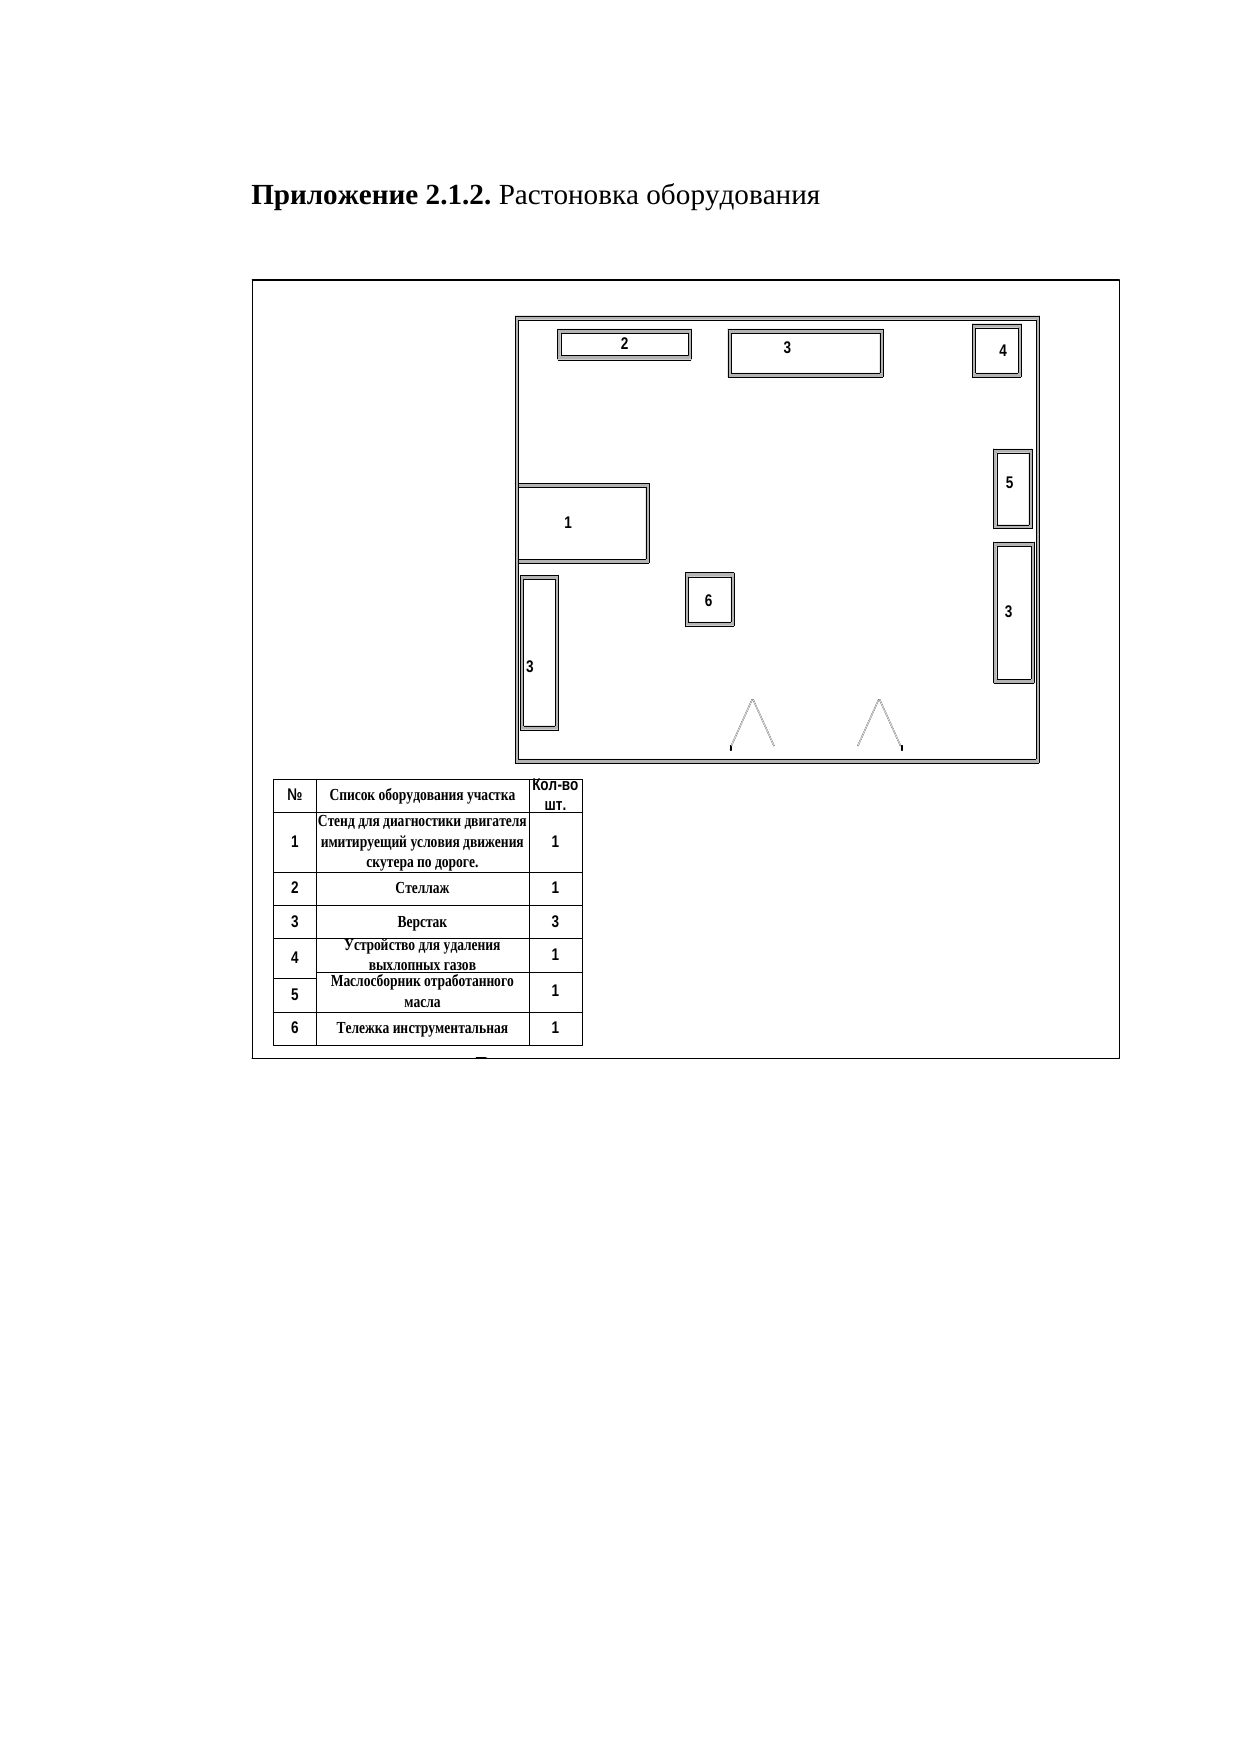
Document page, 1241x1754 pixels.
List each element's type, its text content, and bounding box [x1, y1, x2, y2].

text Приложение 2.1.2. Растоновка оборудования [177, 177, 1152, 211]
